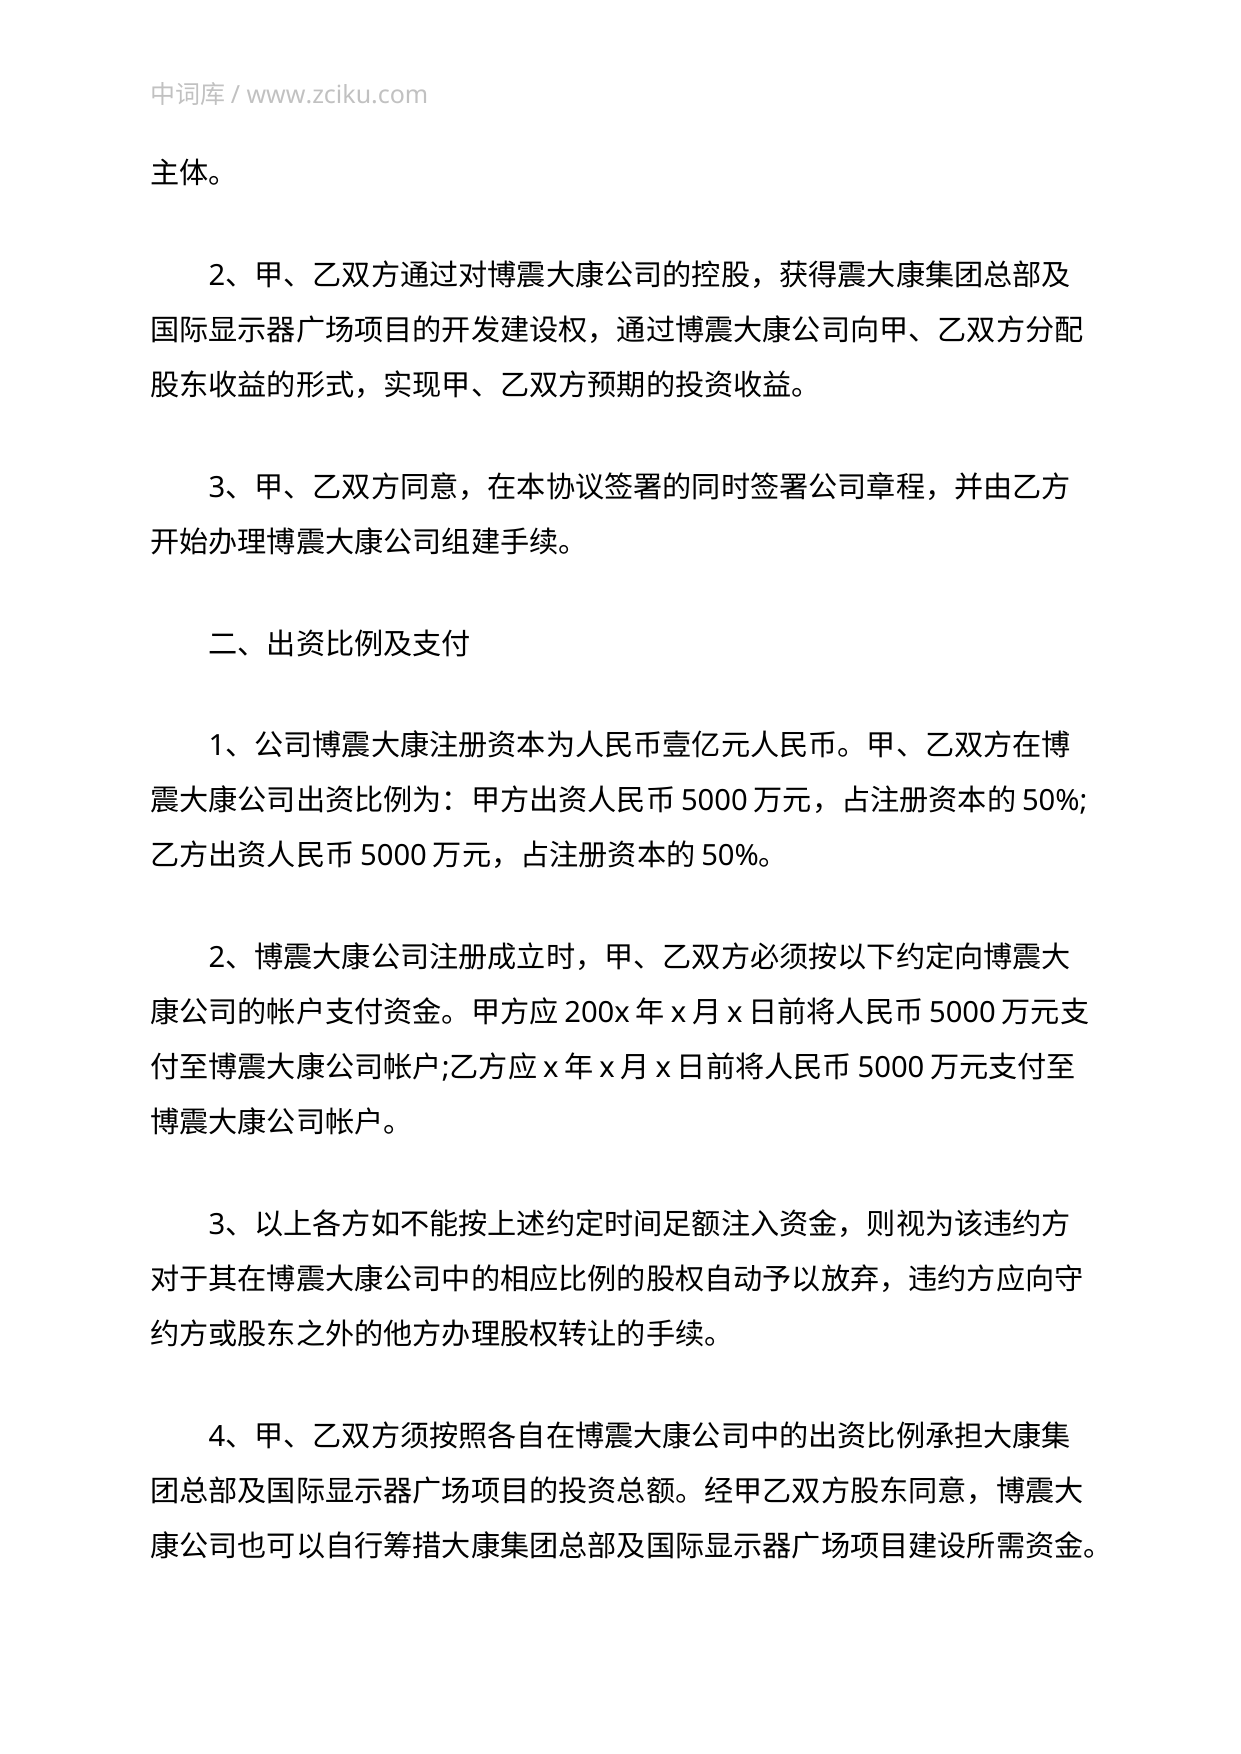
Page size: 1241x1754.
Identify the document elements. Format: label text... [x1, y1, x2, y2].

text 1、公司博震大康注册资本为人民币壹亿元人民币。甲、乙双方在博震大康公司出资比例为：甲方出资人民币5000万元，占注册资本的50%;乙方出资人民币5000万元，占注册资本的50%。 [150, 722, 1090, 874]
text 2、博震大康公司注册成立时，甲、乙双方必须按以下约定向博震大康公司的帐户支付资金。甲方应200x年x月x日前将人民币5000万元支付至博震大康公司帐户;乙方应x年x月x日前将人民币5000万元支付至博震大康公司帐户。 [150, 934, 1090, 1141]
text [150, 150, 1090, 192]
text 3、以上各方如不能按上述约定时间足额注入资金，则视为该违约方对于其在博震大康公司中的相应比例的股权自动予以放弃，违约方应向守约方或股东之外的他方办理股权转让的手续。 [150, 1201, 1090, 1353]
text 2、甲、乙双方通过对博震大康公司的控股，获得震大康集团总部及国际显示器广场项目的开发建设权，通过博震大康公司向甲、乙双方分配股东收益的形式，实现甲、乙双方预期的投资收益。 [150, 252, 1090, 404]
text 二、出资比例及支付 [150, 620, 1090, 662]
text 3、甲、乙双方同意，在本协议签署的同时签署公司章程，并由乙方开始办理博震大康公司组建手续。 [150, 463, 1090, 561]
text 4、甲、乙双方须按照各自在博震大康公司中的出资比例承担大康集团总部及国际显示器广场项目的投资总额。经甲乙双方股东同意，博震大康公司也可以自行筹措大康集团总部及国际显示器广场项目建设所需资金。 [150, 1412, 1090, 1564]
